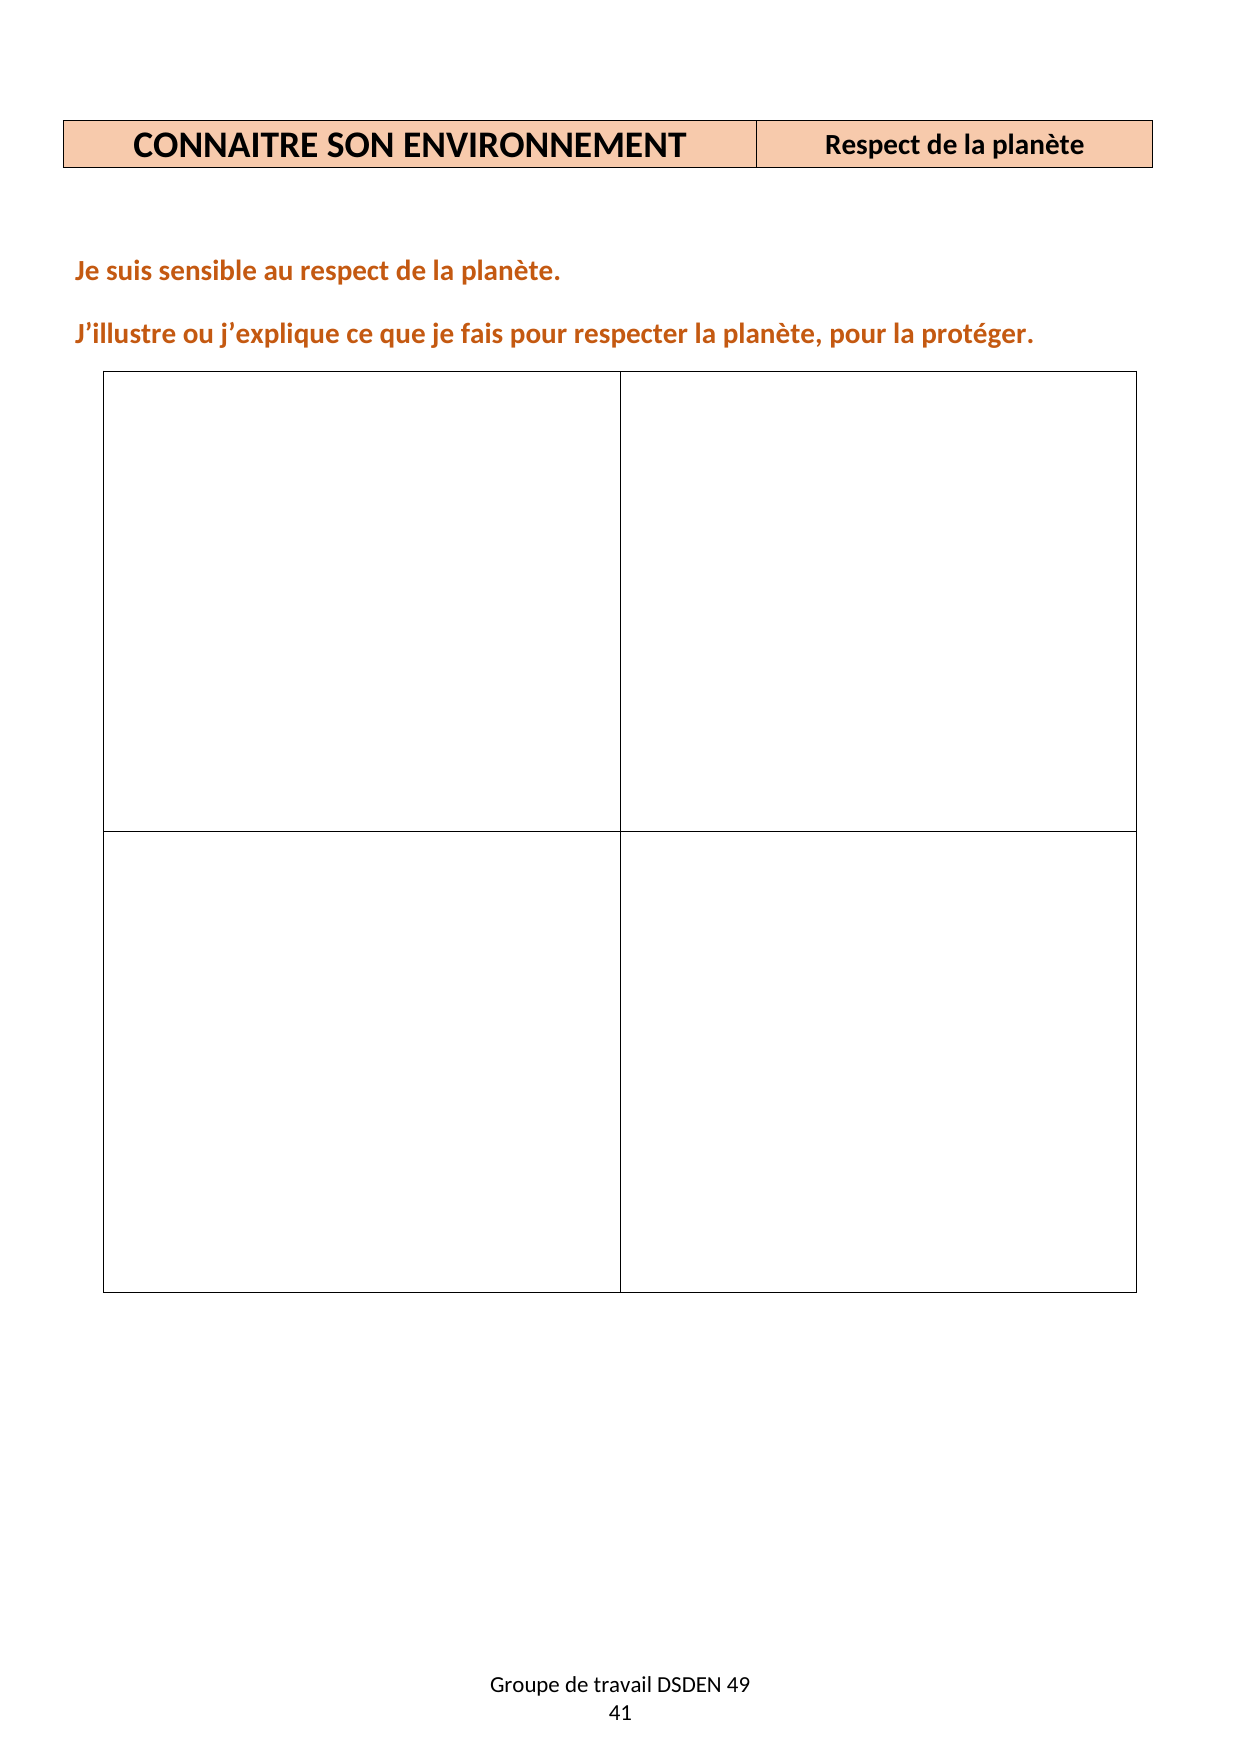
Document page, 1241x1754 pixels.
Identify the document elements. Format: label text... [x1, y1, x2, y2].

table_header [621, 372, 1136, 831]
table_cell [104, 832, 620, 1292]
table_cell [621, 832, 1136, 1292]
table_header CONNAITRE SON ENVIRONNEMENT [64, 121, 756, 167]
table_header Respect de la planète [757, 121, 1152, 167]
text J’illustre ou j’explique ce que je fais pour respecter la planète, pour la protéger. [75, 315, 1165, 351]
table_header [104, 372, 620, 831]
text Je suis sensible au respect de la planète. [75, 252, 1165, 288]
